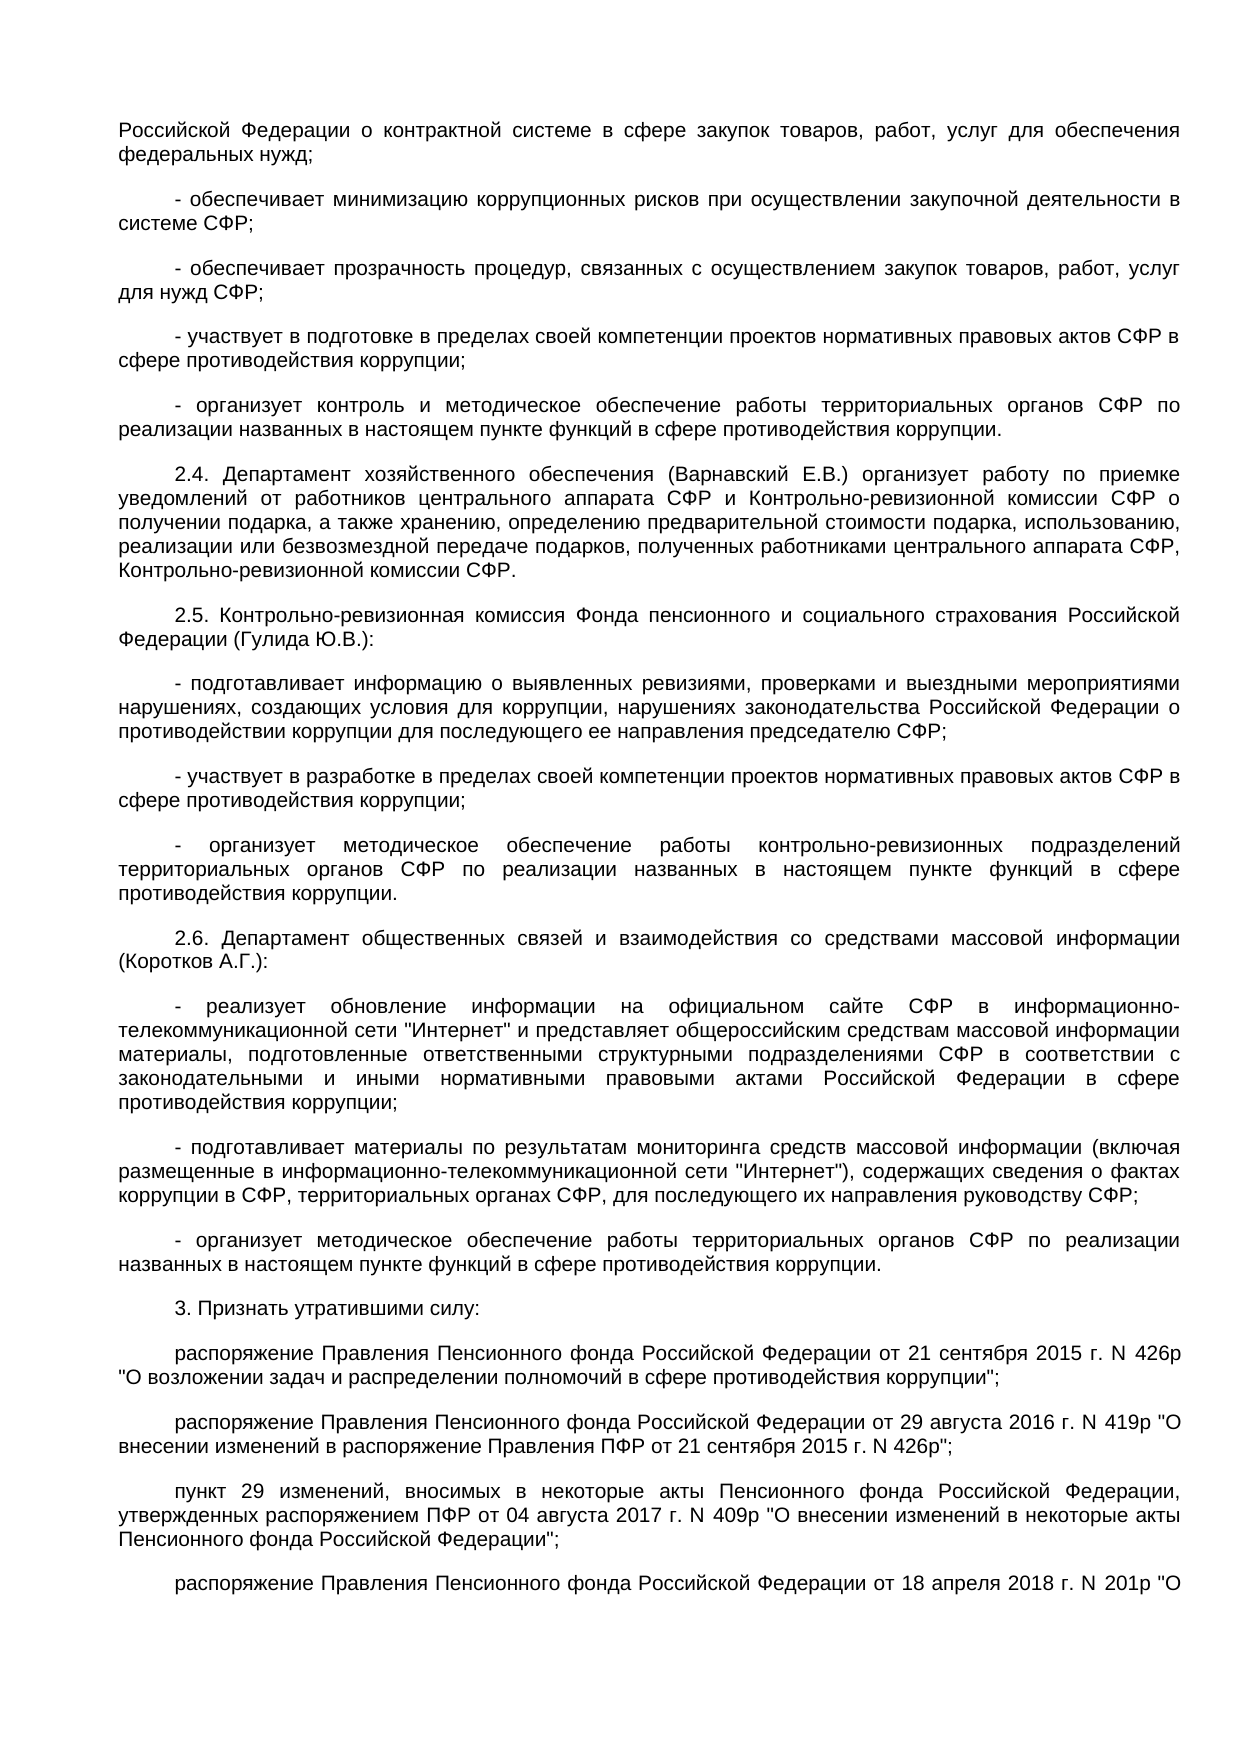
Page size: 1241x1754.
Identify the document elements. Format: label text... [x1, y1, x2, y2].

text пункт 29 изменений, вносимых в некоторые акты Пенсионного фонда Российской Федерации, утвержденных распоряжением ПФР от 04 августа 2017 г. N 409р "О внесении изменений в некоторые акты Пенсионного фонда Российской Федерации"; [118, 1478, 1181, 1550]
text 2.6. Департамент общественных связей и взаимодействия со средствами массовой информации (Коротков А.Г.): [118, 925, 1181, 973]
text - обеспечивает прозрачность процедур, связанных с осуществлением закупок товаров, работ, услуг для нужд СФР; [118, 256, 1181, 303]
text распоряжение Правления Пенсионного фонда Российской Федерации от 29 августа 2016 г. N 419р "О внесении изменений в распоряжение Правления ПФР от 21 сентября 2015 г. N 426р"; [118, 1410, 1181, 1458]
text - участвует в разработке в пределах своей компетенции проектов нормативных правовых актов СФР в сфере противодействия коррупции; [118, 764, 1181, 812]
text - организует методическое обеспечение работы контрольно-ревизионных подразделений территориальных органов СФР по реализации названных в настоящем пункте функций в сфере противодействия коррупции. [118, 833, 1181, 904]
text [118, 1571, 1181, 1595]
text - реализует обновление информации на официальном сайте СФР в информационно-телекоммуникационной сети "Интернет" и представляет общероссийским средствам массовой информации материалы, подготовленные ответственными структурными подразделениями СФР в соответствии с законодательными и иными нормативными правовыми актами Российской Федерации в сфере противодействия коррупции; [118, 994, 1181, 1114]
text - организует контроль и методическое обеспечение работы территориальных органов СФР по реализации названных в настоящем пункте функций в сфере противодействия коррупции. [118, 393, 1181, 441]
text 2.5. Контрольно-ревизионная комиссия Фонда пенсионного и социального страхования Российской Федерации (Гулида Ю.В.): [118, 602, 1181, 650]
text - подготавливает информацию о выявленных ревизиями, проверками и выездными мероприятиями нарушениях, создающих условия для коррупции, нарушениях законодательства Российской Федерации о противодействии коррупции для последующего ее направления председателю СФР; [118, 671, 1181, 743]
text - организует методическое обеспечение работы территориальных органов СФР по реализации названных в настоящем пункте функций в сфере противодействия коррупции. [118, 1227, 1181, 1275]
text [118, 118, 1181, 166]
text - участвует в подготовке в пределах своей компетенции проектов нормативных правовых актов СФР в сфере противодействия коррупции; [118, 324, 1181, 372]
text - подготавливает материалы по результатам мониторинга средств массовой информации (включая размещенные в информационно-телекоммуникационной сети "Интернет"), содержащих сведения о фактах коррупции в СФР, территориальных органах СФР, для последующего их направления руководству СФР; [118, 1135, 1181, 1207]
text распоряжение Правления Пенсионного фонда Российской Федерации от 21 сентября 2015 г. N 426р "О возложении задач и распределении полномочий в сфере противодействия коррупции"; [118, 1341, 1181, 1389]
text 2.4. Департамент хозяйственного обеспечения (Варнавский Е.В.) организует работу по приемке уведомлений от работников центрального аппарата СФР и Контрольно-ревизионной комиссии СФР о получении подарка, а также хранению, определению предварительной стоимости подарка, использованию, реализации или безвозмездной передаче подарков, полученных работниками центрального аппарата СФР, Контрольно-ревизионной комиссии СФР. [118, 462, 1181, 582]
text - обеспечивает минимизацию коррупционных рисков при осуществлении закупочной деятельности в системе СФР; [118, 187, 1181, 235]
text 3. Признать утратившими силу: [118, 1296, 1181, 1320]
